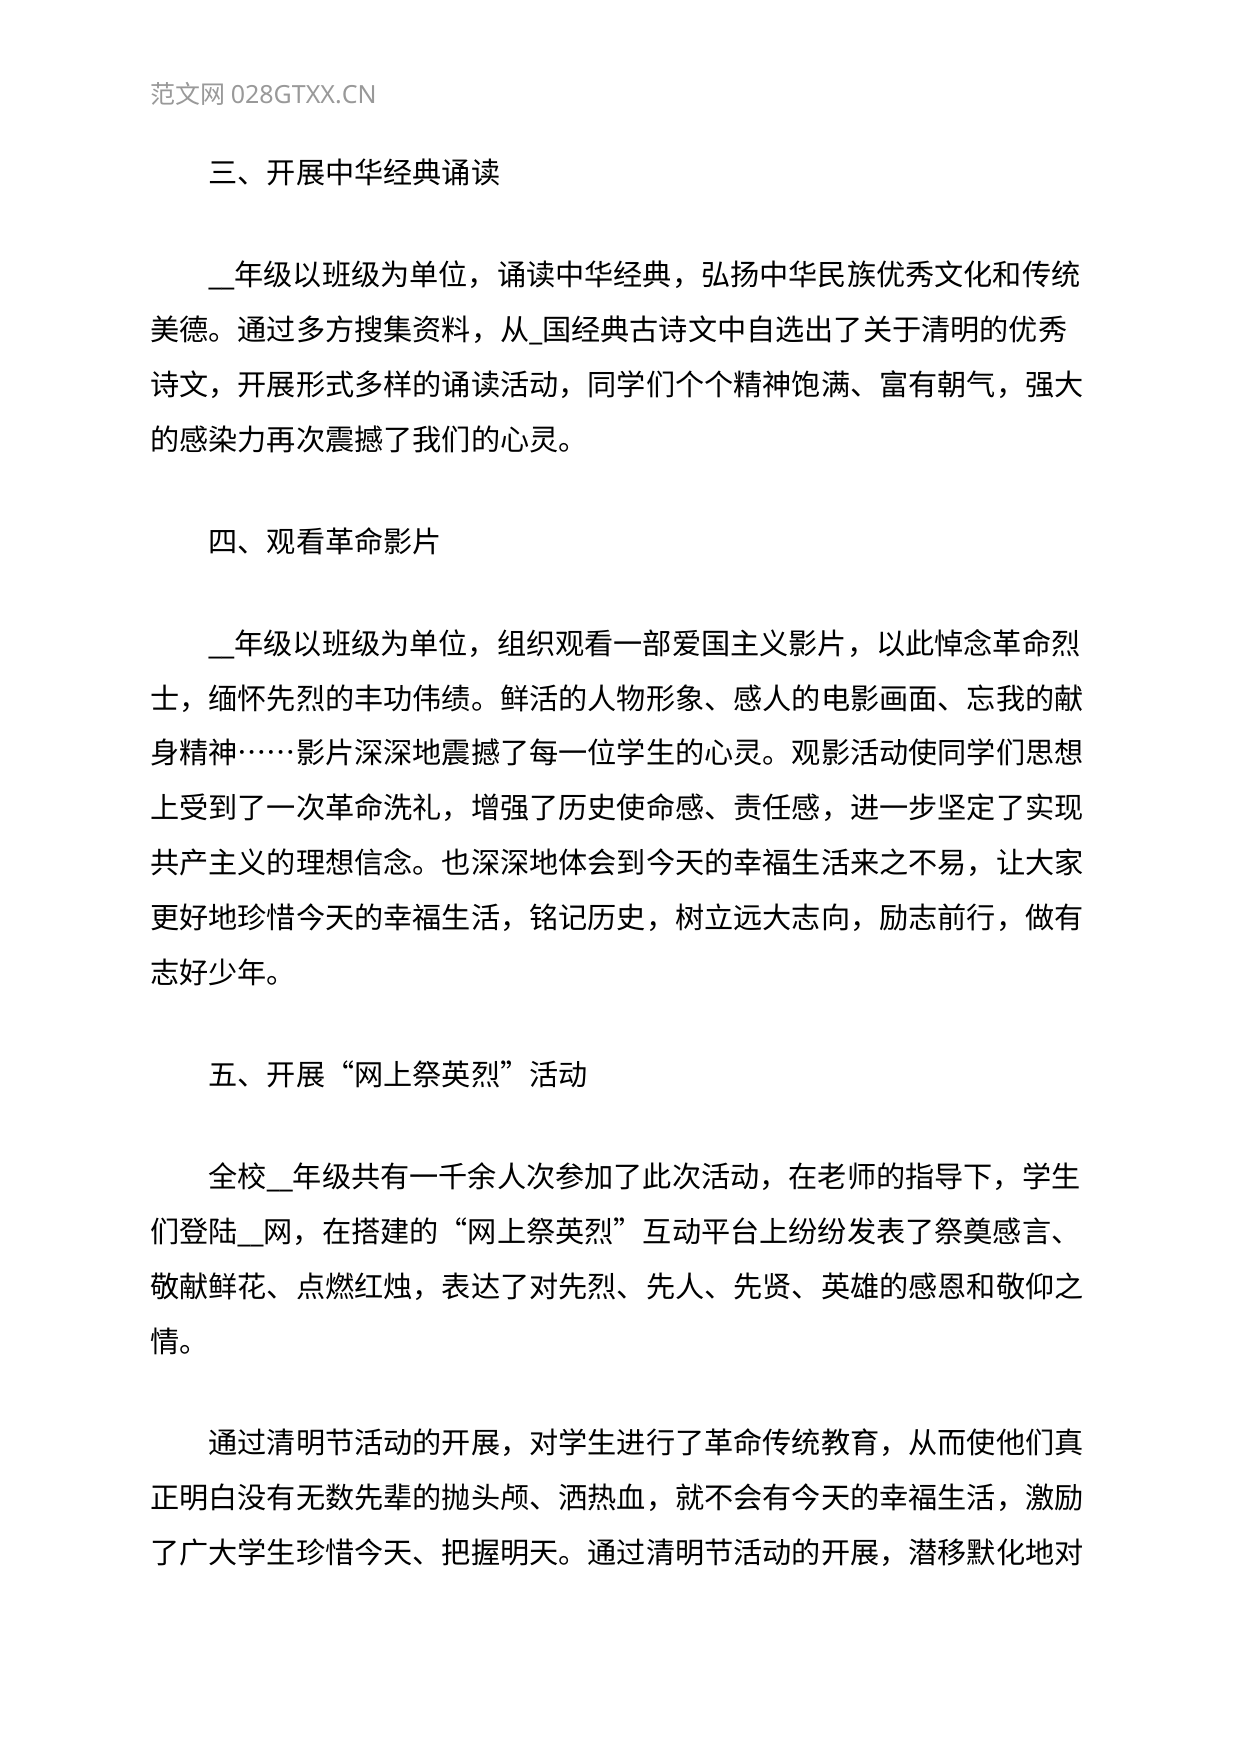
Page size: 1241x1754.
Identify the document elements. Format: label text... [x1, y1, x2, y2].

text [150, 1420, 1090, 1572]
text __年级以班级为单位，诵读中华经典，弘扬中华民族优秀文化和传统美德。通过多方搜集资料，从_国经典古诗文中自选出了关于清明的优秀诗文，开展形式多样的诵读活动，同学们个个精神饱满、富有朝气，强大的感染力再次震撼了我们的心灵。 [150, 252, 1090, 459]
text __年级以班级为单位，组织观看一部爱国主义影片，以此悼念革命烈士，缅怀先烈的丰功伟绩。鲜活的人物形象、感人的电影画面、忘我的献身精神……影片深深地震撼了每一位学生的心灵。观影活动使同学们思想上受到了一次革命洗礼，增强了历史使命感、责任感，进一步坚定了实现共产主义的理想信念。也深深地体会到今天的幸福生活来之不易，让大家更好地珍惜今天的幸福生活，铭记历史，树立远大志向，励志前行，做有志好少年。 [150, 620, 1090, 992]
text 三、开展中华经典诵读 [150, 150, 1090, 192]
text 全校__年级共有一千余人次参加了此次活动，在老师的指导下，学生们登陆__网，在搭建的“网上祭英烈”互动平台上纷纷发表了祭奠感言、敬献鲜花、点燃红烛，表达了对先烈、先人、先贤、英雄的感恩和敬仰之情。 [150, 1153, 1090, 1360]
text 四、观看革命影片 [150, 518, 1090, 561]
text 五、开展“网上祭英烈”活动 [150, 1051, 1090, 1094]
